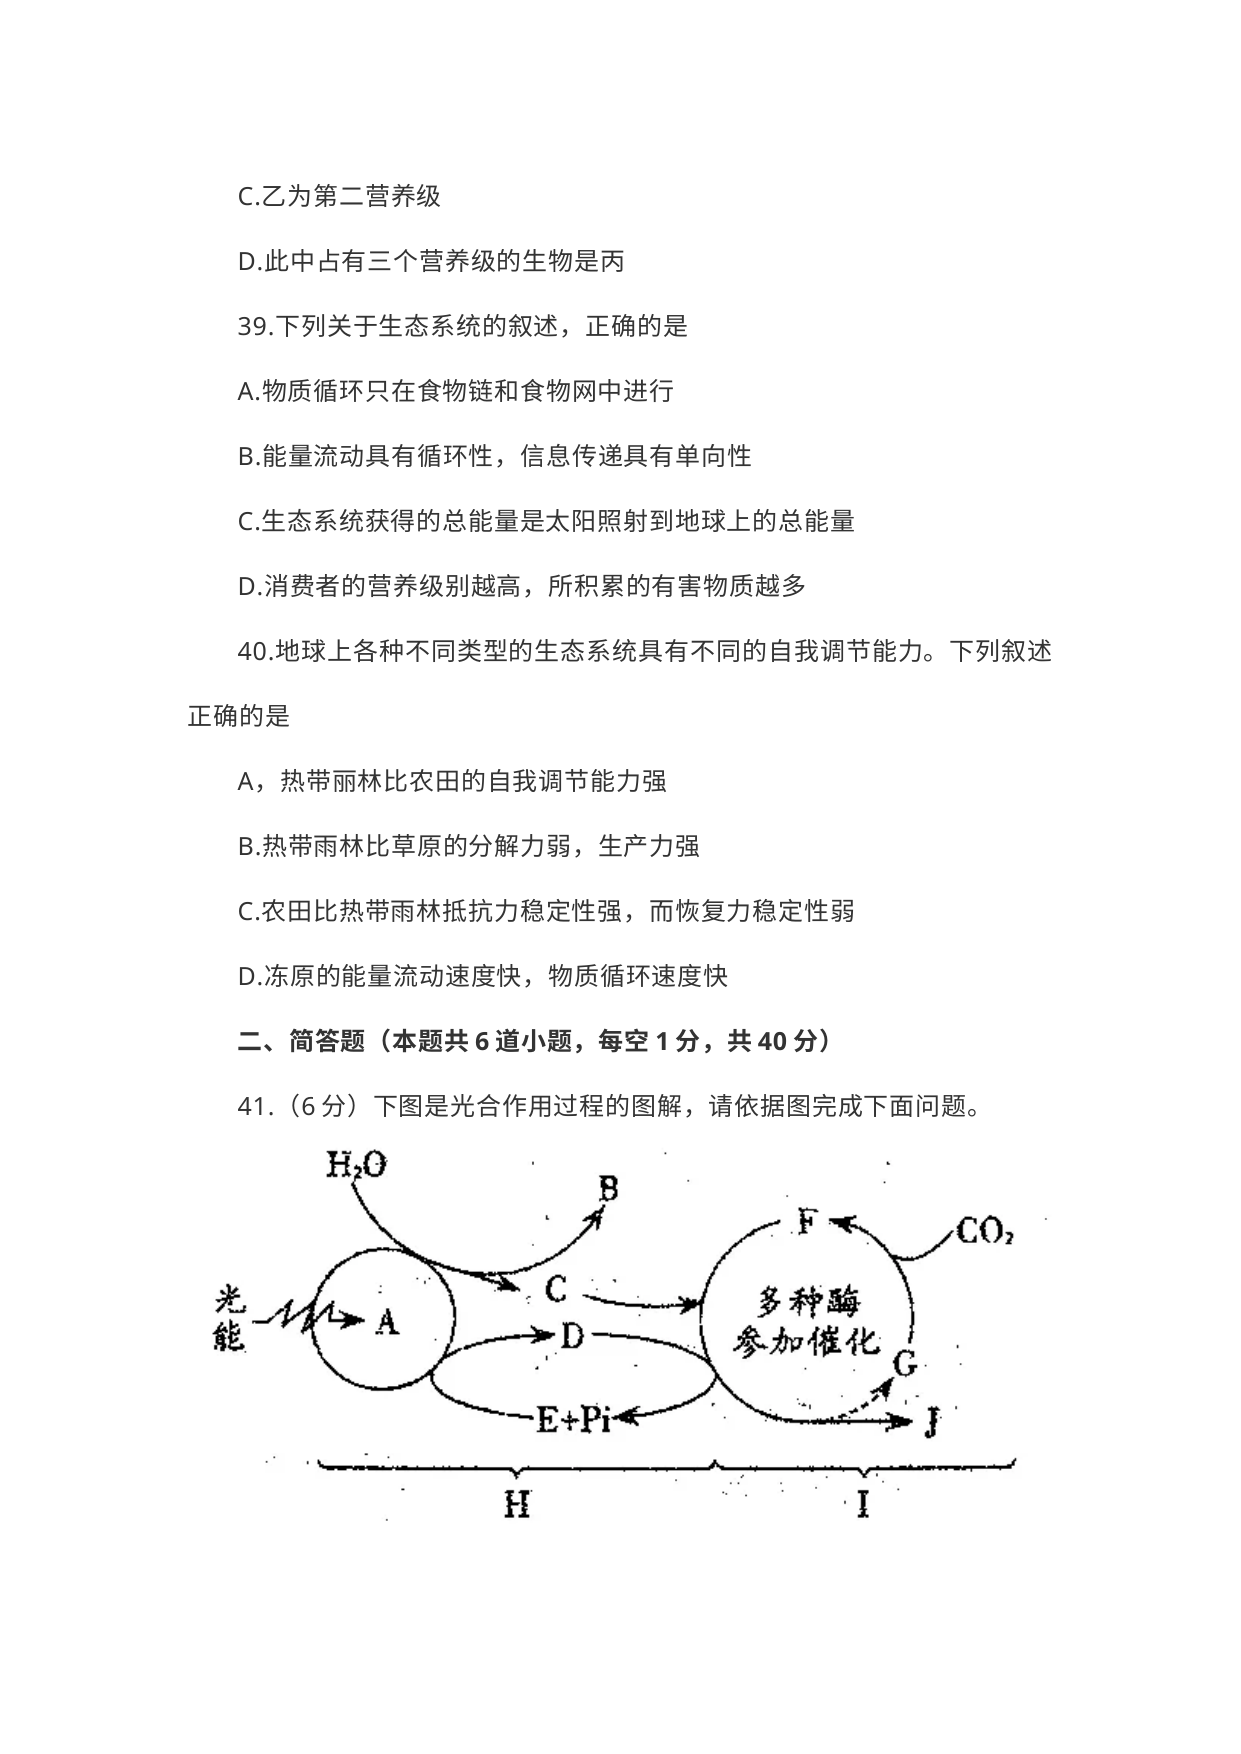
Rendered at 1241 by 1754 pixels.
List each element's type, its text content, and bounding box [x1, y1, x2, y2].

text 二、简答题（本题共6道小题，每空1分，共40分） [187, 1007, 1053, 1072]
text C.生态系统获得的总能量是太阳照射到地球上的总能量 [187, 487, 1053, 552]
text C.乙为第二营养级 [187, 162, 1053, 227]
text 40.地球上各种不同类型的生态系统具有不同的自我调节能力。下列叙述正确的是 [187, 617, 1053, 747]
text B.能量流动具有循环性，信息传递具有单向性 [187, 422, 1053, 487]
text D.冻原的能量流动速度快，物质循环速度快 [187, 942, 1053, 1007]
text 39.下列关于生态系统的叙述，正确的是 [187, 292, 1053, 357]
text A.物质循环只在食物链和食物网中进行 [187, 357, 1053, 422]
text B.热带雨林比草原的分解力弱，生产力强 [187, 812, 1053, 877]
text D.消费者的营养级别越高，所积累的有害物质越多 [187, 552, 1053, 617]
text 41.（6分）下图是光合作用过程的图解，请依据图完成下面问题。 [187, 1072, 1053, 1137]
text C.农田比热带雨林抵抗力稳定性强，而恢复力稳定性弱 [187, 877, 1053, 942]
text A，热带丽林比农田的自我调节能力强 [187, 747, 1053, 812]
text D.此中占有三个营养级的生物是丙 [187, 227, 1053, 292]
picture [187, 1137, 1053, 1524]
